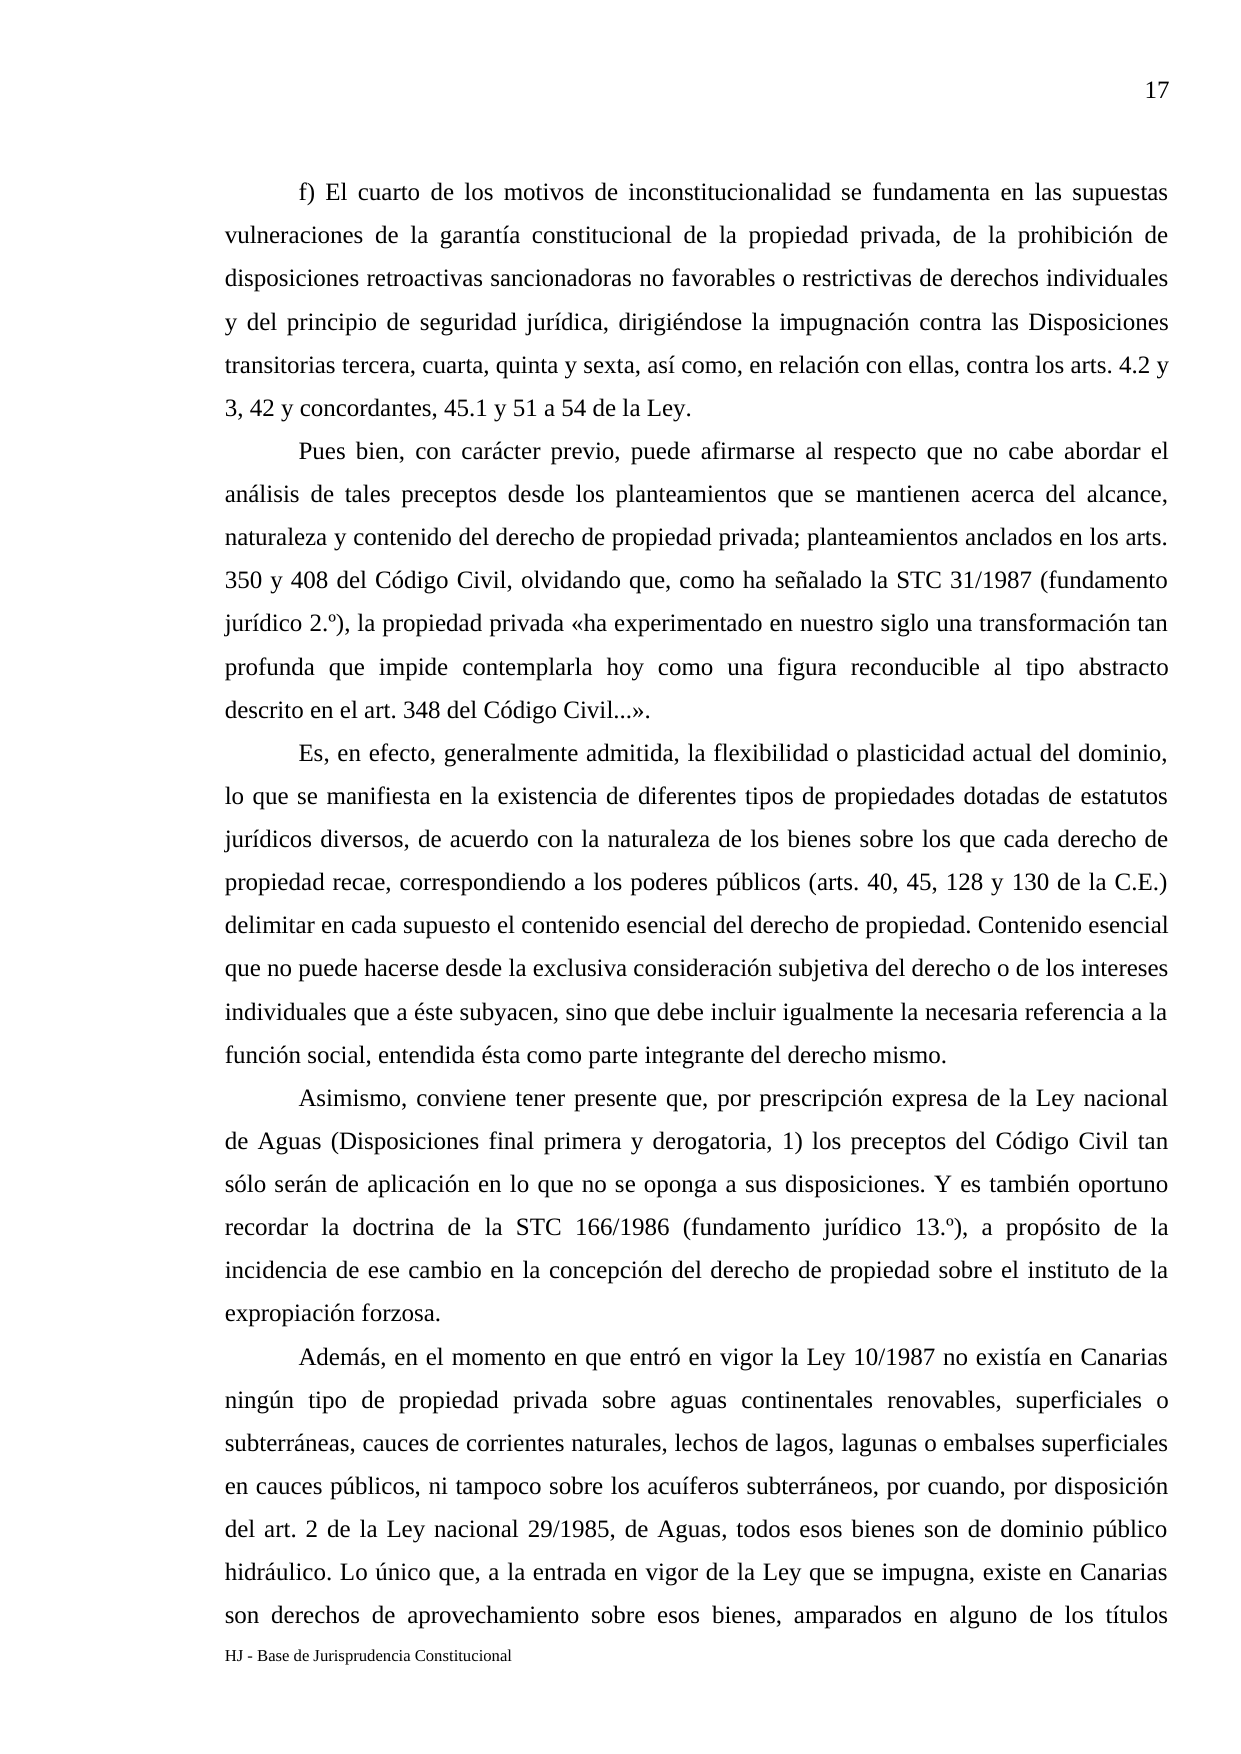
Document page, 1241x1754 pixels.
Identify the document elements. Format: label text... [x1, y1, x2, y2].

text f) El cuarto de los motivos de inconstitucionalidad se fundamenta en las supuestas vulneraciones de la garantía constitucional de la propiedad privada, de la prohibición de disposiciones retroactivas sancionadoras no favorables o restrictivas de derechos individuales y del principio de seguridad jurídica, dirigiéndose la impugnación contra las Disposiciones transitorias tercera, cuarta, quinta y sexta, así como, en relación con ellas, contra los arts. 4.2 y 3, 42 y concordantes, 45.1 y 51 a 54 de la Ley. [224, 177, 1169, 422]
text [224, 1342, 1169, 1629]
text Es, en efecto, generalmente admitida, la flexibilidad o plasticidad actual del dominio, lo que se manifiesta en la existencia de diferentes tipos de propiedades dotadas de estatutos jurídicos diversos, de acuerdo con la naturaleza de los bienes sobre los que cada derecho de propiedad recae, correspondiendo a los poderes públicos (arts. 40, 45, 128 y 130 de la C.E.) delimitar en cada supuesto el contenido esencial del derecho de propiedad. Contenido esencial que no puede hacerse desde la exclusiva consideración subjetiva del derecho o de los intereses individuales que a éste subyacen, sino que debe incluir igualmente la necesaria referencia a la función social, entendida ésta como parte integrante del derecho mismo. [224, 738, 1169, 1068]
text Pues bien, con carácter previo, puede afirmarse al respecto que no cabe abordar el análisis de tales preceptos desde los planteamientos que se mantienen acerca del alcance, naturaleza y contenido del derecho de propiedad privada; planteamientos anclados en los arts. 350 y 408 del Código Civil, olvidando que, como ha señalado la STC 31/1987 (fundamento jurídico 2.º), la propiedad privada «ha experimentado en nuestro siglo una transformación tan profunda que impide contemplarla hoy como una figura reconducible al tipo abstracto descrito en el art. 348 del Código Civil...». [224, 436, 1169, 723]
text Asimismo, conviene tener presente que, por prescripción expresa de la Ley nacional de Aguas (Disposiciones final primera y derogatoria, 1) los preceptos del Código Civil tan sólo serán de aplicación en lo que no se oponga a sus disposiciones. Y es también oportuno recordar la doctrina de la STC 166/1986 (fundamento jurídico 13.º), a propósito de la incidencia de ese cambio en la concepción del derecho de propiedad sobre el instituto de la expropiación forzosa. [224, 1083, 1169, 1327]
